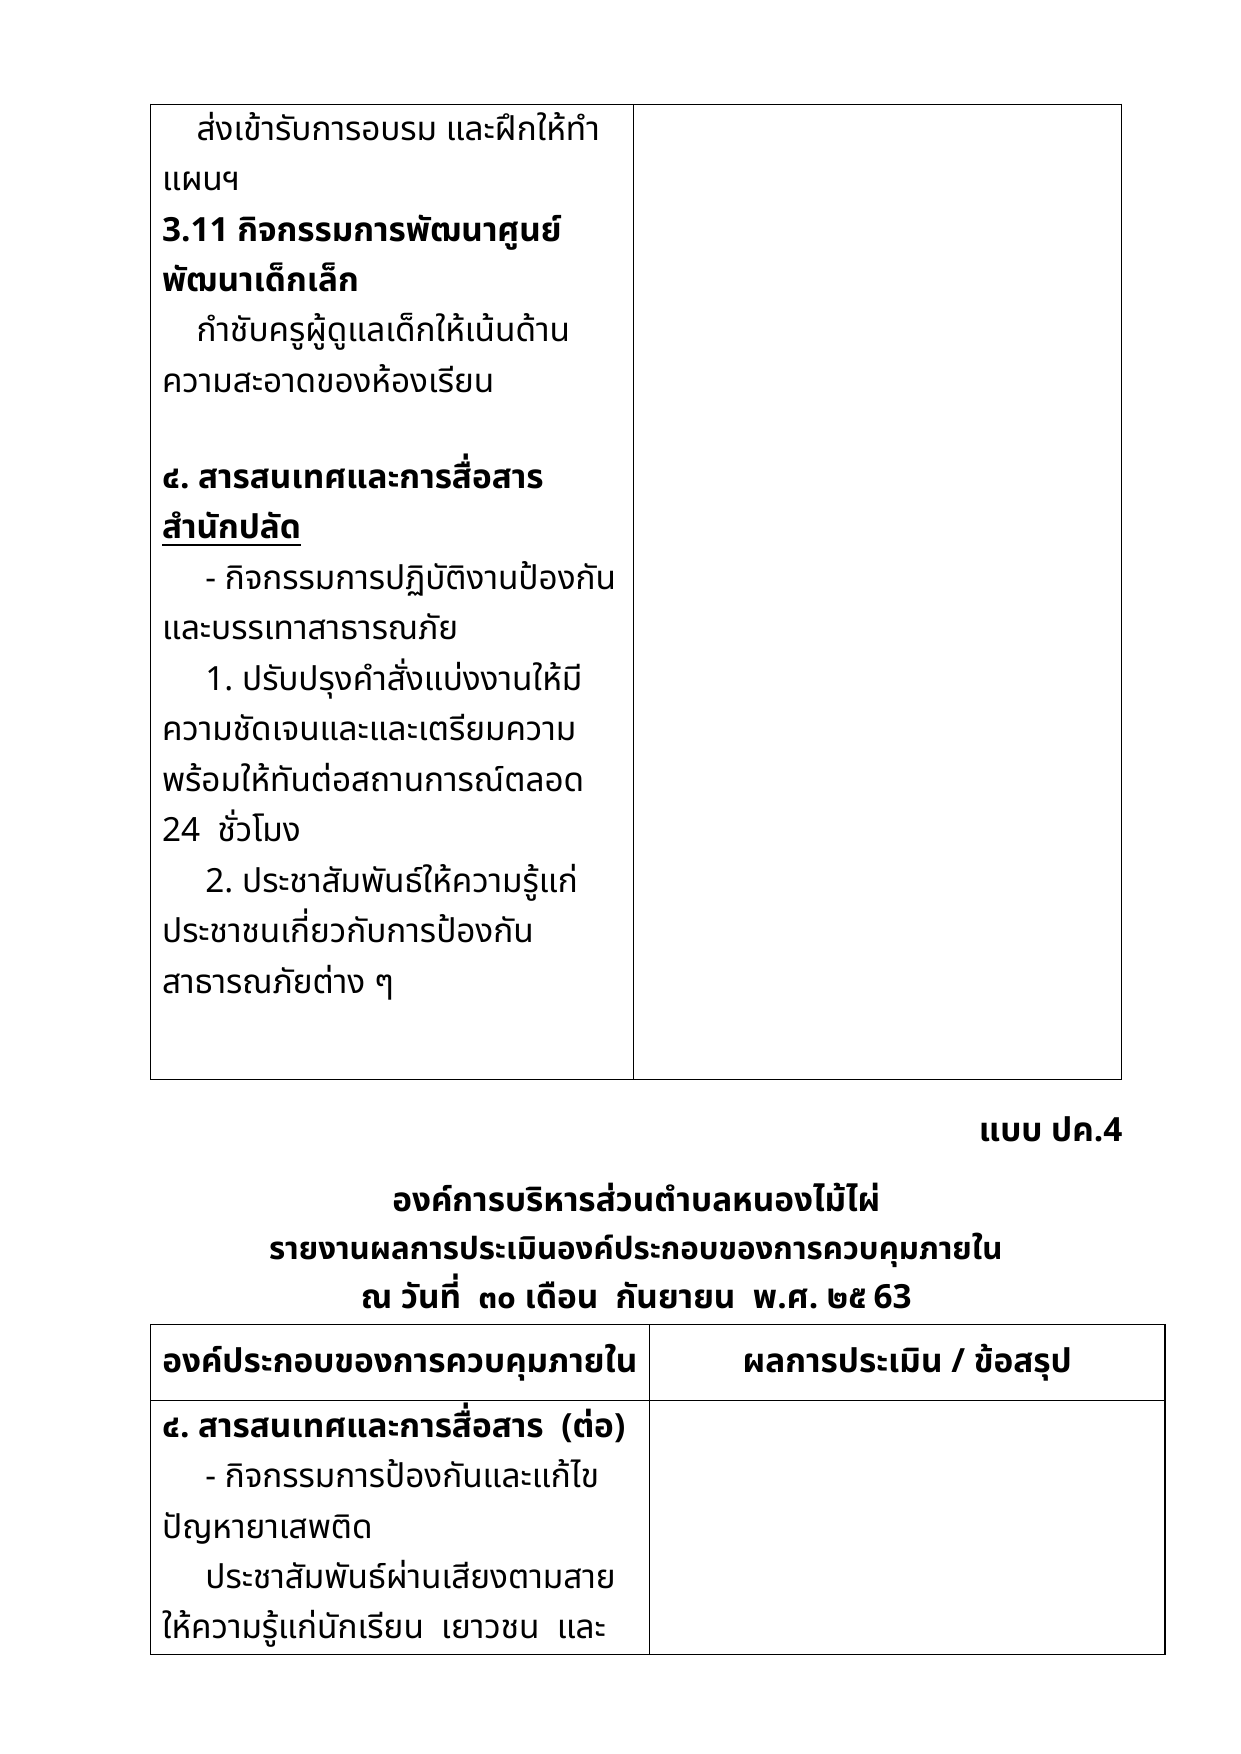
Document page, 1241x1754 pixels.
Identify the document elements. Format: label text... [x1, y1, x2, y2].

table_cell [650, 1401, 1164, 1654]
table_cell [151, 1401, 649, 1654]
text ณ วันที่ ๓๐ เดือน กันยายน พ.ศ. ๒๕63 [150, 1273, 1122, 1324]
text แบบ ปค.4 [150, 1105, 1122, 1151]
table_header องค์ประกอบของการควบคุมภายใน [151, 1325, 649, 1400]
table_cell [634, 105, 1121, 1079]
table_header ผลการประเมิน / ข้อสรุป [650, 1325, 1164, 1400]
text รายงานผลการประเมินองค์ประกอบของการควบคุมภายใน [150, 1226, 1122, 1273]
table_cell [151, 105, 633, 1079]
text องค์การบริหารส่วนตำบลหนองไม้ไผ่ [150, 1176, 1122, 1226]
